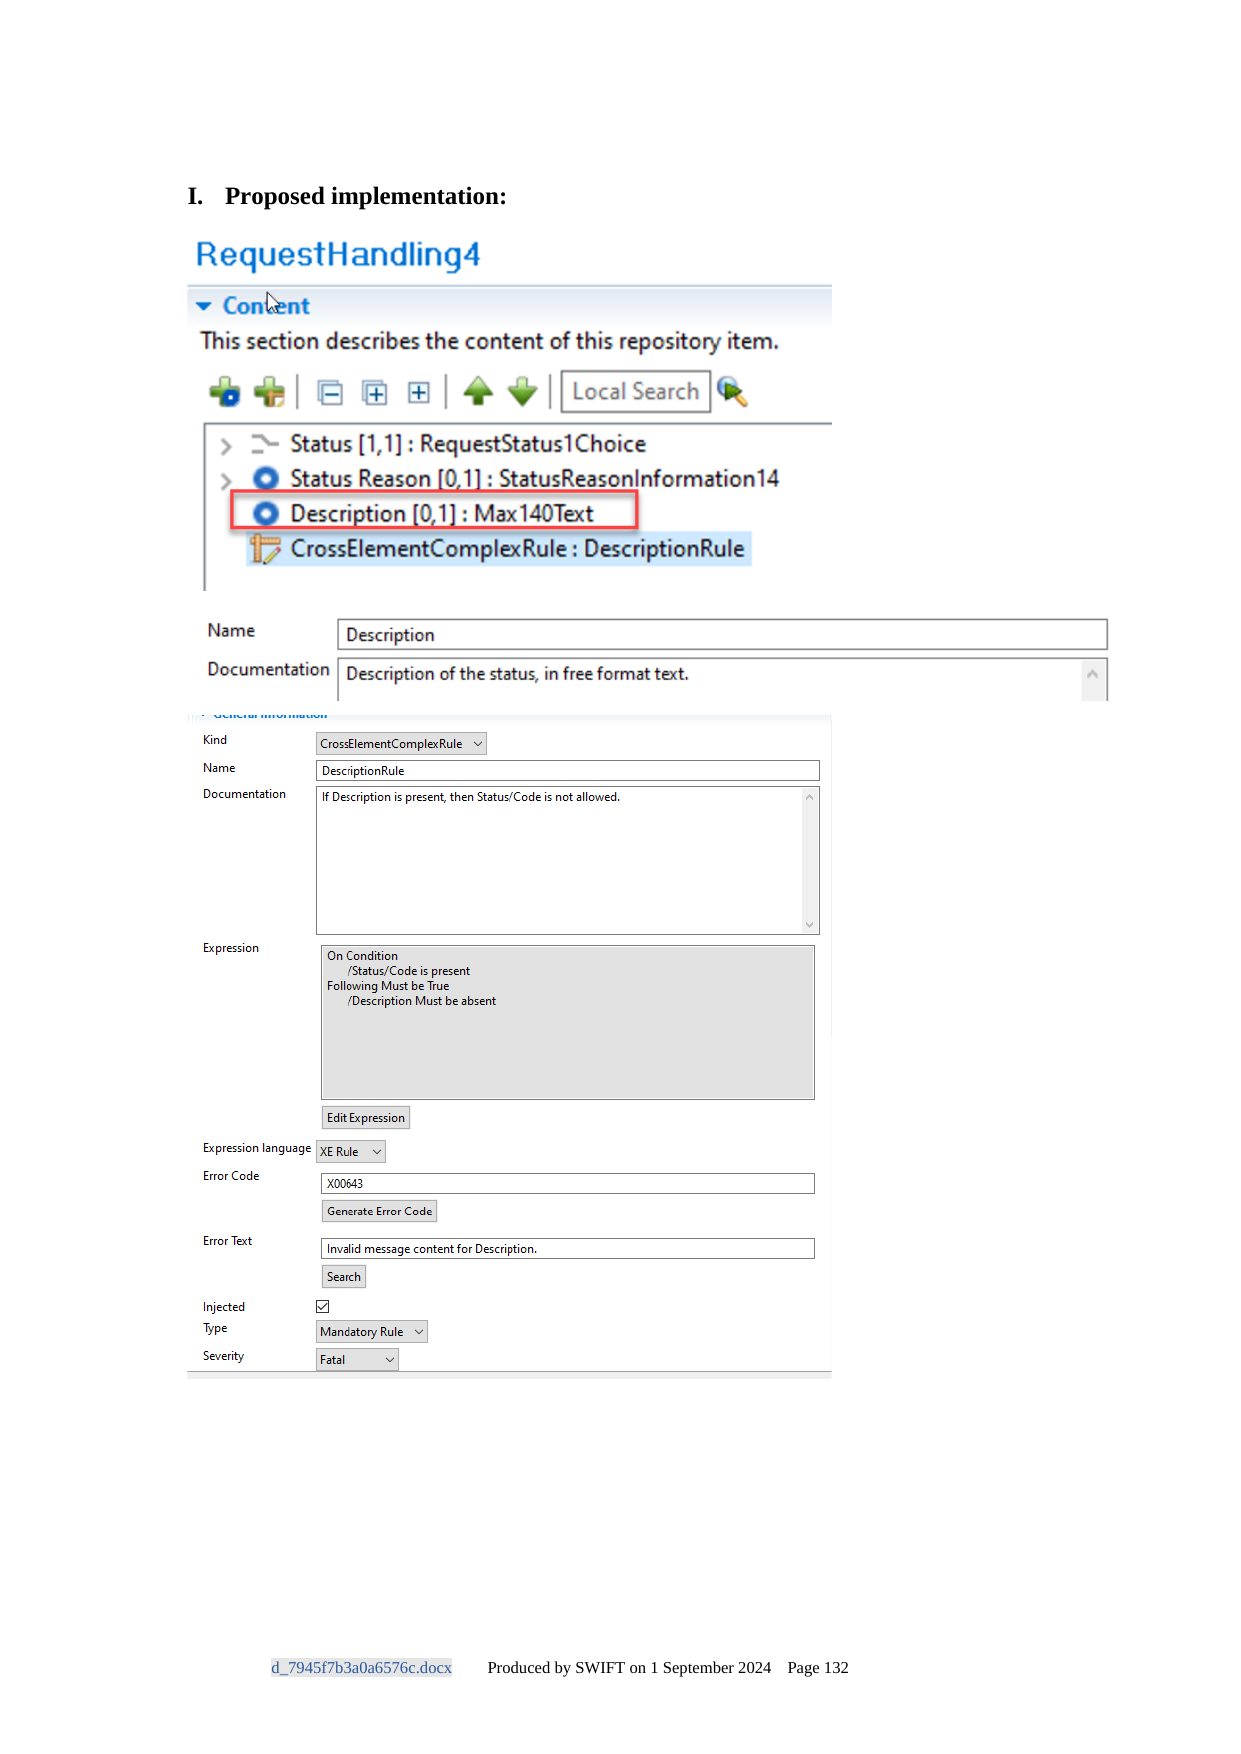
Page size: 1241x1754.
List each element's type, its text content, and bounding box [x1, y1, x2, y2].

picture [187, 604, 1123, 701]
picture [187, 230, 832, 591]
subtitle Proposed implementation: [187, 181, 1122, 210]
picture [187, 715, 832, 1379]
